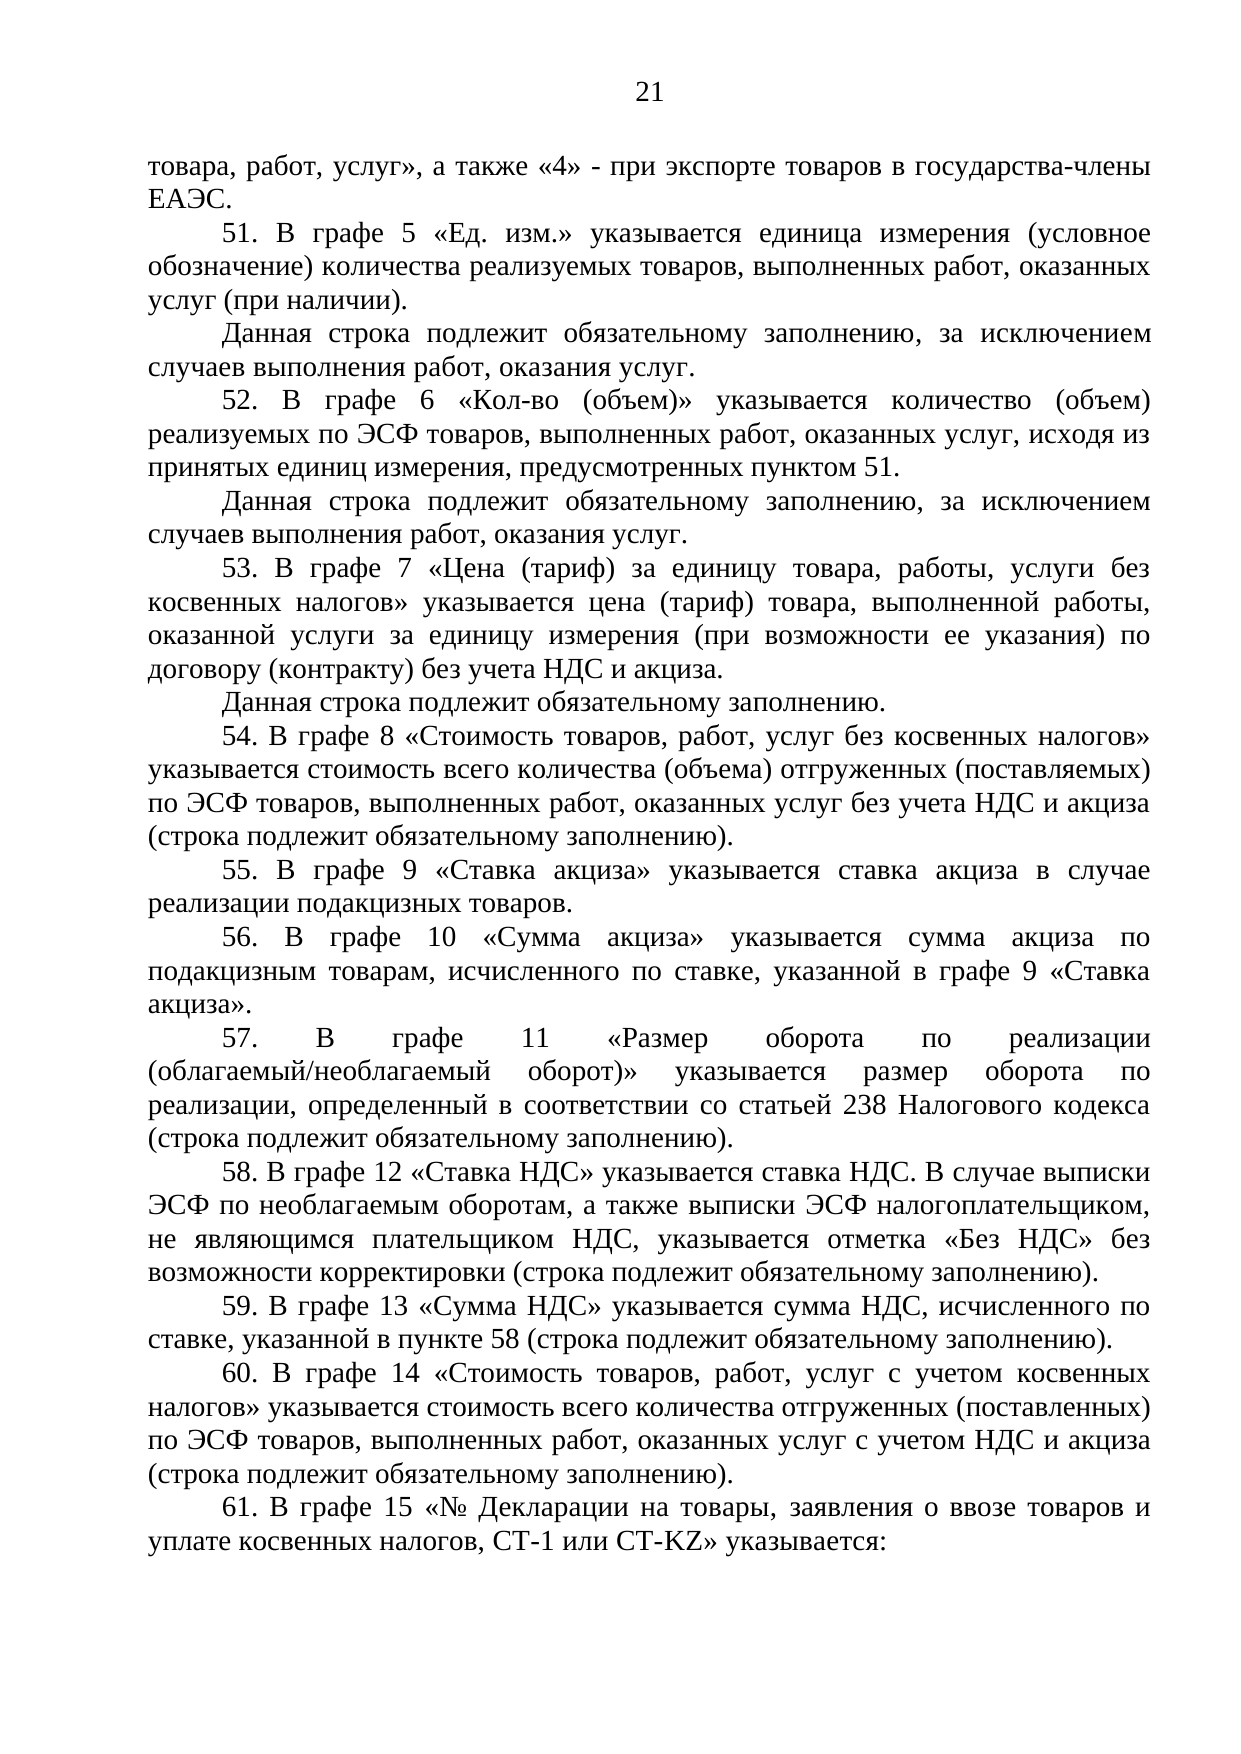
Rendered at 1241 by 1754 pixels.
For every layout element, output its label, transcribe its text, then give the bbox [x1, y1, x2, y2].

text 60. В графе 14 «Стоимость товаров, работ, услуг с учетом косвенных налогов» указывается стоимость всего количества отгруженных (поставленных) по ЭСФ товаров, выполненных работ, оказанных услуг с учетом НДС и акциза (строка подлежит обязательному заполнению). [148, 1355, 1152, 1489]
text Данная строка подлежит обязательному заполнению, за исключением случаев выполнения работ, оказания услуг. [148, 483, 1152, 550]
text 53. В графе 7 «Цена (тариф) за единицу товара, работы, услуги без косвенных налогов» указывается цена (тариф) товара, выполненной работы, оказанной услуги за единицу измерения (при возможности ее указания) по договору (контракту) без учета НДС и акциза. [148, 550, 1152, 684]
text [148, 148, 1152, 215]
text 57. В графе 11 «Размер оборота по реализации (облагаемый/необлагаемый оборот)» указывается размер оборота по реализации, определенный в соответствии со статьей 238 Налогового кодекса (строка подлежит обязательному заполнению). [148, 1020, 1152, 1154]
text 56. В графе 10 «Сумма акциза» указывается сумма акциза по подакцизным товарам, исчисленного по ставке, указанной в графе 9 «Ставка акциза». [148, 919, 1152, 1020]
text 61. В графе 15 «№ Декларации на товары, заявления о ввозе товаров и уплате косвенных налогов, СТ-1 или СТ-KZ» указывается: [148, 1489, 1152, 1556]
text 59. В графе 13 «Сумма НДС» указывается сумма НДС, исчисленного по ставке, указанной в пункте 58 (строка подлежит обязательному заполнению). [148, 1288, 1152, 1355]
text 58. В графе 12 «Ставка НДС» указывается ставка НДС. В случае выписки ЭСФ по необлагаемым оборотам, а также выписки ЭСФ налогоплательщиком, не являющимся плательщиком НДС, указывается отметка «Без НДС» без возможности корректировки (строка подлежит обязательному заполнению). [148, 1154, 1152, 1288]
text 51. В графе 5 «Ед. изм.» указывается единица измерения (условное обозначение) количества реализуемых товаров, выполненных работ, оказанных услуг (при наличии). [148, 215, 1152, 315]
text 52. В графе 6 «Кол-во (объем)» указывается количество (объем) реализуемых по ЭСФ товаров, выполненных работ, оказанных услуг, исходя из принятых единиц измерения, предусмотренных пунктом 51. [148, 382, 1152, 483]
text 54. В графе 8 «Стоимость товаров, работ, услуг без косвенных налогов» указывается стоимость всего количества (объема) отгруженных (поставляемых) по ЭСФ товаров, выполненных работ, оказанных услуг без учета НДС и акциза (строка подлежит обязательному заполнению). [148, 718, 1152, 852]
text Данная строка подлежит обязательному заполнению, за исключением случаев выполнения работ, оказания услуг. [148, 315, 1152, 382]
text Данная строка подлежит обязательному заполнению. [148, 684, 1152, 718]
text 55. В графе 9 «Ставка акциза» указывается ставка акциза в случае реализации подакцизных товаров. [148, 852, 1152, 919]
